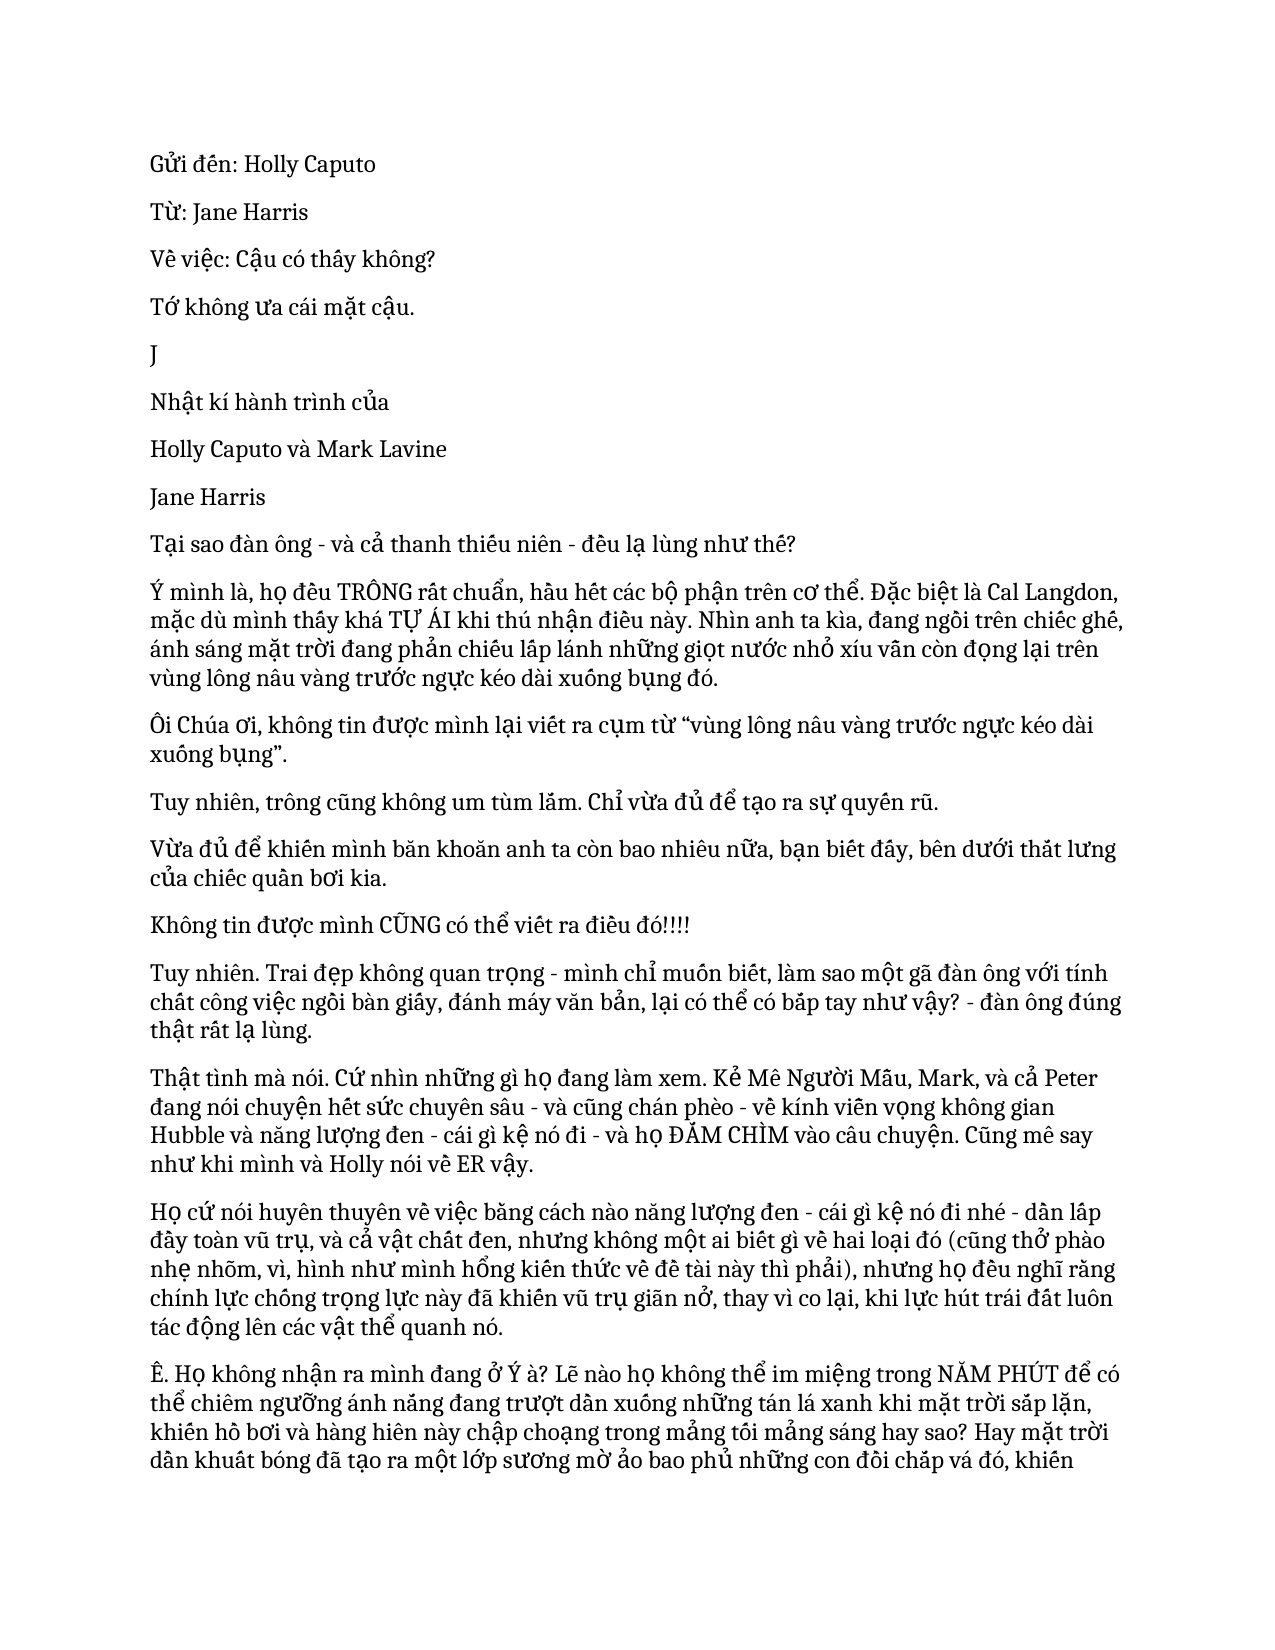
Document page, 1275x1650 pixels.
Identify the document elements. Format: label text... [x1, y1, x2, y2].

text Từ: Jane Harris [150, 197, 1125, 226]
text Nhật kí hành trình của [150, 387, 1125, 416]
text J [150, 340, 1125, 369]
text Tớ không ưa cái mặt cậu. [150, 292, 1125, 321]
text Thật tình mà nói. Cứ nhìn những gì họ đang làm xem. Kẻ Mê Người Mẫu, Mark, và cả Peter đang nói chuyện hết sức chuyên sâu - và cũng chán phèo - về kính viễn vọng không gian Hubble và năng lượng đen - cái gì kệ nó đi - và họ ĐẮM CHÌM vào câu chuyện. Cũng mê say như khi mình và Holly nói về ER vậy. [150, 1064, 1125, 1179]
text Ôi Chúa ơi, không tin được mình lại viết ra cụm từ “vùng lông nâu vàng trước ngực kéo dài xuống bụng”. [150, 711, 1125, 769]
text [150, 1360, 1125, 1475]
text Không tin được mình CŨNG có thể viết ra điều đó!!!! [150, 911, 1125, 940]
text Họ cứ nói huyên thuyên về việc bằng cách nào năng lượng đen - cái gì kệ nó đi nhé - dần lấp đầy toàn vũ trụ, và cả vật chất đen, nhưng không một ai biết gì về hai loại đó (cũng thở phào nhẹ nhõm, vì, hình như mình hổng kiến thức về đề tài này thì phải), nhưng họ đều nghĩ rằng chính lực chống trọng lực này đã khiến vũ trụ giãn nở, thay vì co lại, khi lực hút trái đất luôn tác động lên các vật thể quanh nó. [150, 1197, 1125, 1341]
text Ý mình là, họ đều TRÔNG rất chuẩn, hầu hết các bộ phận trên cơ thể. Đặc biệt là Cal Langdon, mặc dù mình thấy khá TỰ ÁI khi thú nhận điều này. Nhìn anh ta kìa, đang ngồi trên chiếc ghế, ánh sáng mặt trời đang phản chiếu lấp lánh những giọt nước nhỏ xíu vẫn còn đọng lại trên vùng lông nâu vàng trước ngực kéo dài xuống bụng đó. [150, 577, 1125, 692]
text Vừa đủ để khiến mình băn khoăn anh ta còn bao nhiêu nữa, bạn biết đấy, bên dưới thắt lưng của chiếc quần bơi kia. [150, 835, 1125, 892]
text Về việc: Cậu có thấy không? [150, 245, 1125, 274]
text Gửi đến: Holly Caputo [150, 150, 1125, 179]
text Tuy nhiên, trông cũng không um tùm lắm. Chỉ vừa đủ để tạo ra sự quyến rũ. [150, 787, 1125, 816]
text Tuy nhiên. Trai đẹp không quan trọng - mình chỉ muốn biết, làm sao một gã đàn ông với tính chất công việc ngồi bàn giấy, đánh máy văn bản, lại có thể có bắp tay như vậy? - đàn ông đúng thật rất lạ lùng. [150, 959, 1125, 1045]
text Holly Caputo và Mark Lavine [150, 435, 1125, 464]
text Jane Harris [150, 482, 1125, 511]
text Tại sao đàn ông - và cả thanh thiếu niên - đều lạ lùng như thế? [150, 530, 1125, 559]
